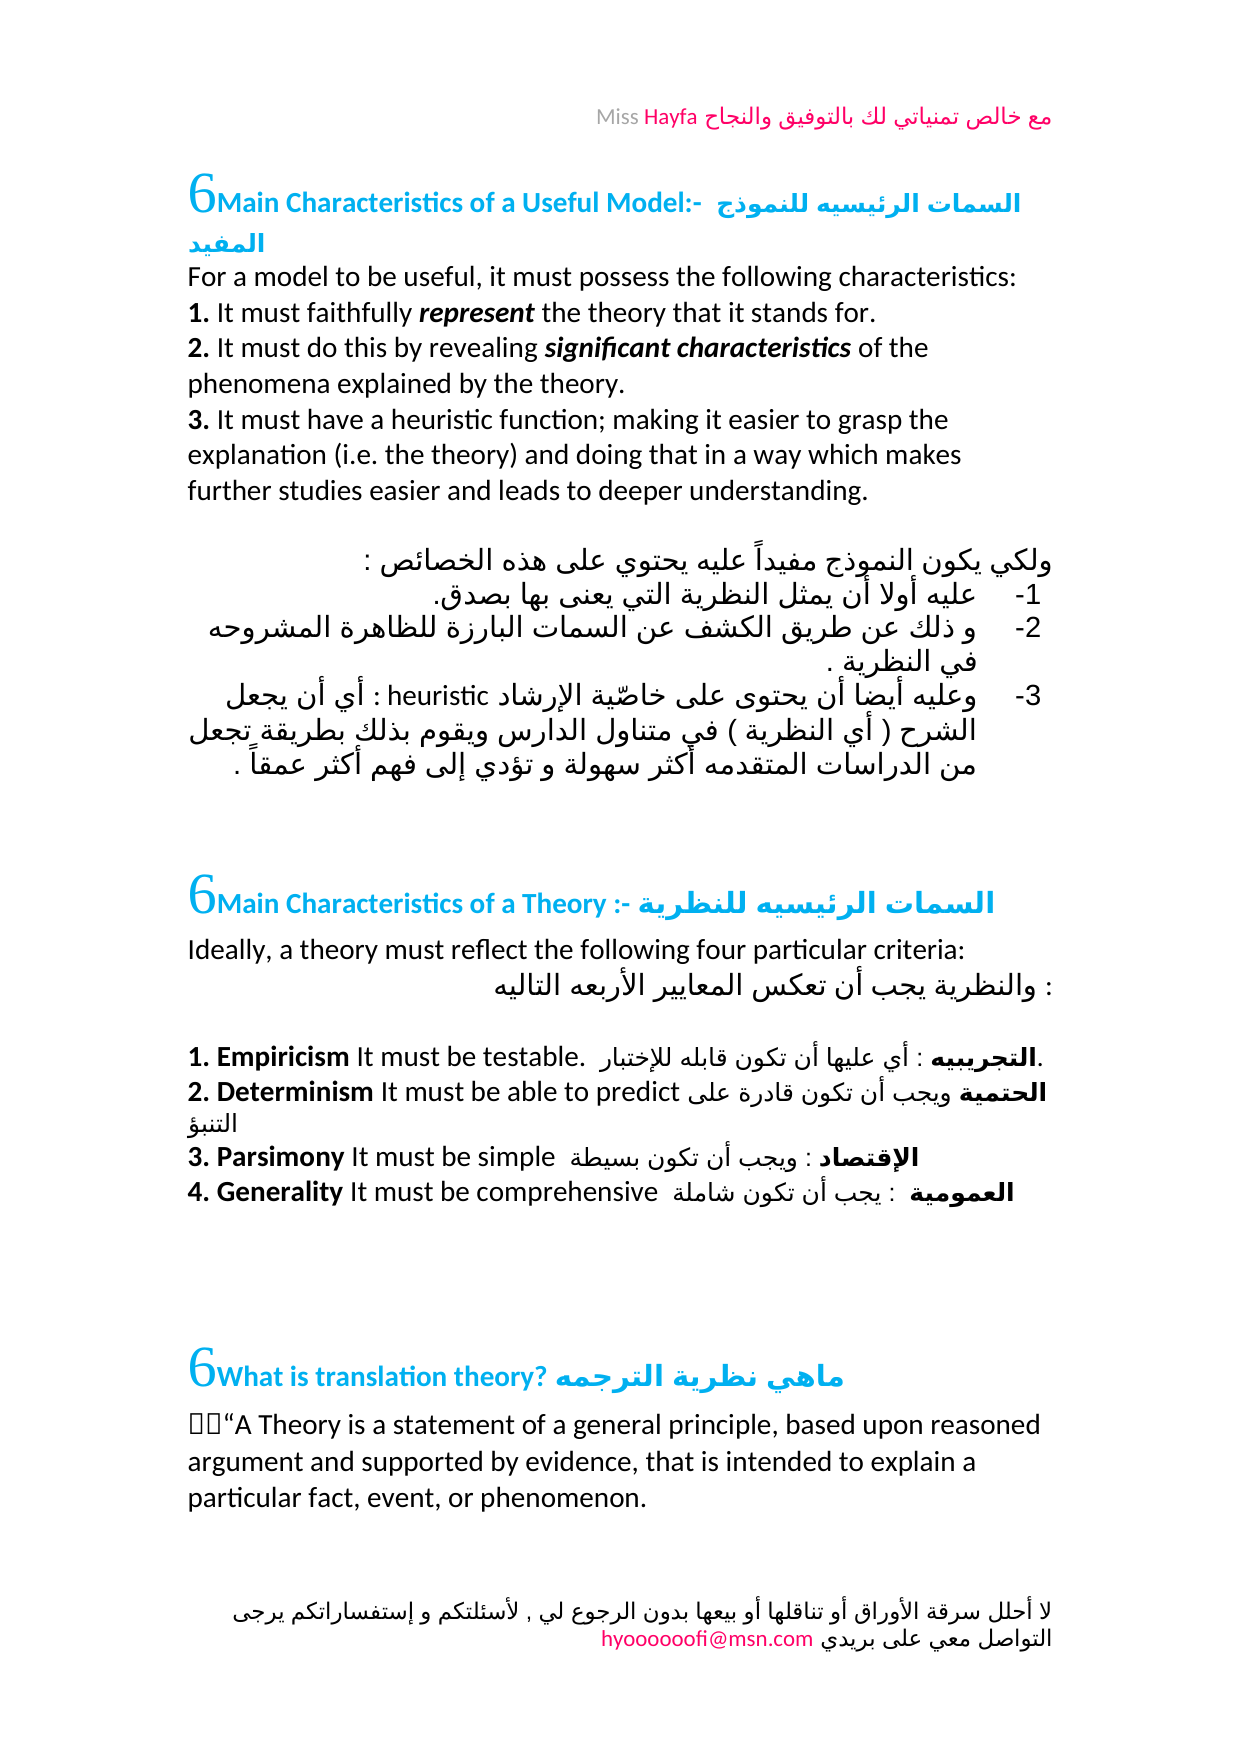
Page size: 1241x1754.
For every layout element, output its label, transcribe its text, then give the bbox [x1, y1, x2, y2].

text 3. It must have a heuristic function; making it easier to grasp the explanation (i.e. the theory) and doing that in a way which makes further studies easier and leads to deeper understanding. [187, 401, 1053, 508]
text والنظرية يجب أن تعكس المعايير الأربعه التاليه : [187, 967, 1053, 1002]
list عليه أولا أن يمثل النظرية التي يعنى بها بصدق. [187, 577, 1015, 610]
text What is translation theory? ماهي نظرية الترجمه [187, 1324, 1053, 1404]
text 3. Parsimony It must be simple الإقتصاد : ويجب أن تكون بسيطة [187, 1138, 1053, 1173]
list و ذلك عن طريق الكشف عن السمات البارزة للظاهرة المشروحه في النظرية . [187, 610, 1015, 677]
text “A Theory is a statement of a general principle, based upon reasoned argument and supported by evidence, that is intended to explain a particular fact, event, or phenomenon. [187, 1404, 1053, 1514]
text Ideally, a theory must reflect the following four particular criteria: [187, 931, 1053, 967]
list وعليه أيضا أن يحتوى على خاصّية الإرشاد heuristic : أي أن يجعل الشرح ( أي النظرية ) في متناول الدارس ويقوم بذلك بطريقة تجعل من الدراسات المتقدمه أكثر سهولة و تؤدي إلى فهم أكثر عمقاً . [187, 677, 1015, 780]
text 2. It must do this by revealing significant characteristics of the phenomena explained by the theory. [187, 329, 1053, 401]
text ولكي يكون النموذج مفيداً عليه يحتوي على هذه الخصائص : [187, 543, 1053, 577]
text Main Characteristics of a Useful Model:- السمات الرئيسيه للنموذج المفيد [187, 150, 1053, 258]
text For a model to be useful, it must possess the following characteristics: [187, 258, 1053, 294]
text 1. It must faithfully represent the theory that it stands for. [187, 294, 1053, 329]
text 4. Generality It must be comprehensive العمومية : يجب أن تكون شاملة [187, 1173, 1053, 1209]
text 2. Determinism It must be able to predict الحتمية ويجب أن تكون قادرة على التنبؤ [187, 1073, 1053, 1138]
text 1. Empiricism It must be testable. التجريبيه : أي عليها أن تكون قابله للإختبار. [187, 1038, 1053, 1073]
text Main Characteristics of a Theory :- السمات الرئيسيه للنظرية [187, 851, 1053, 931]
